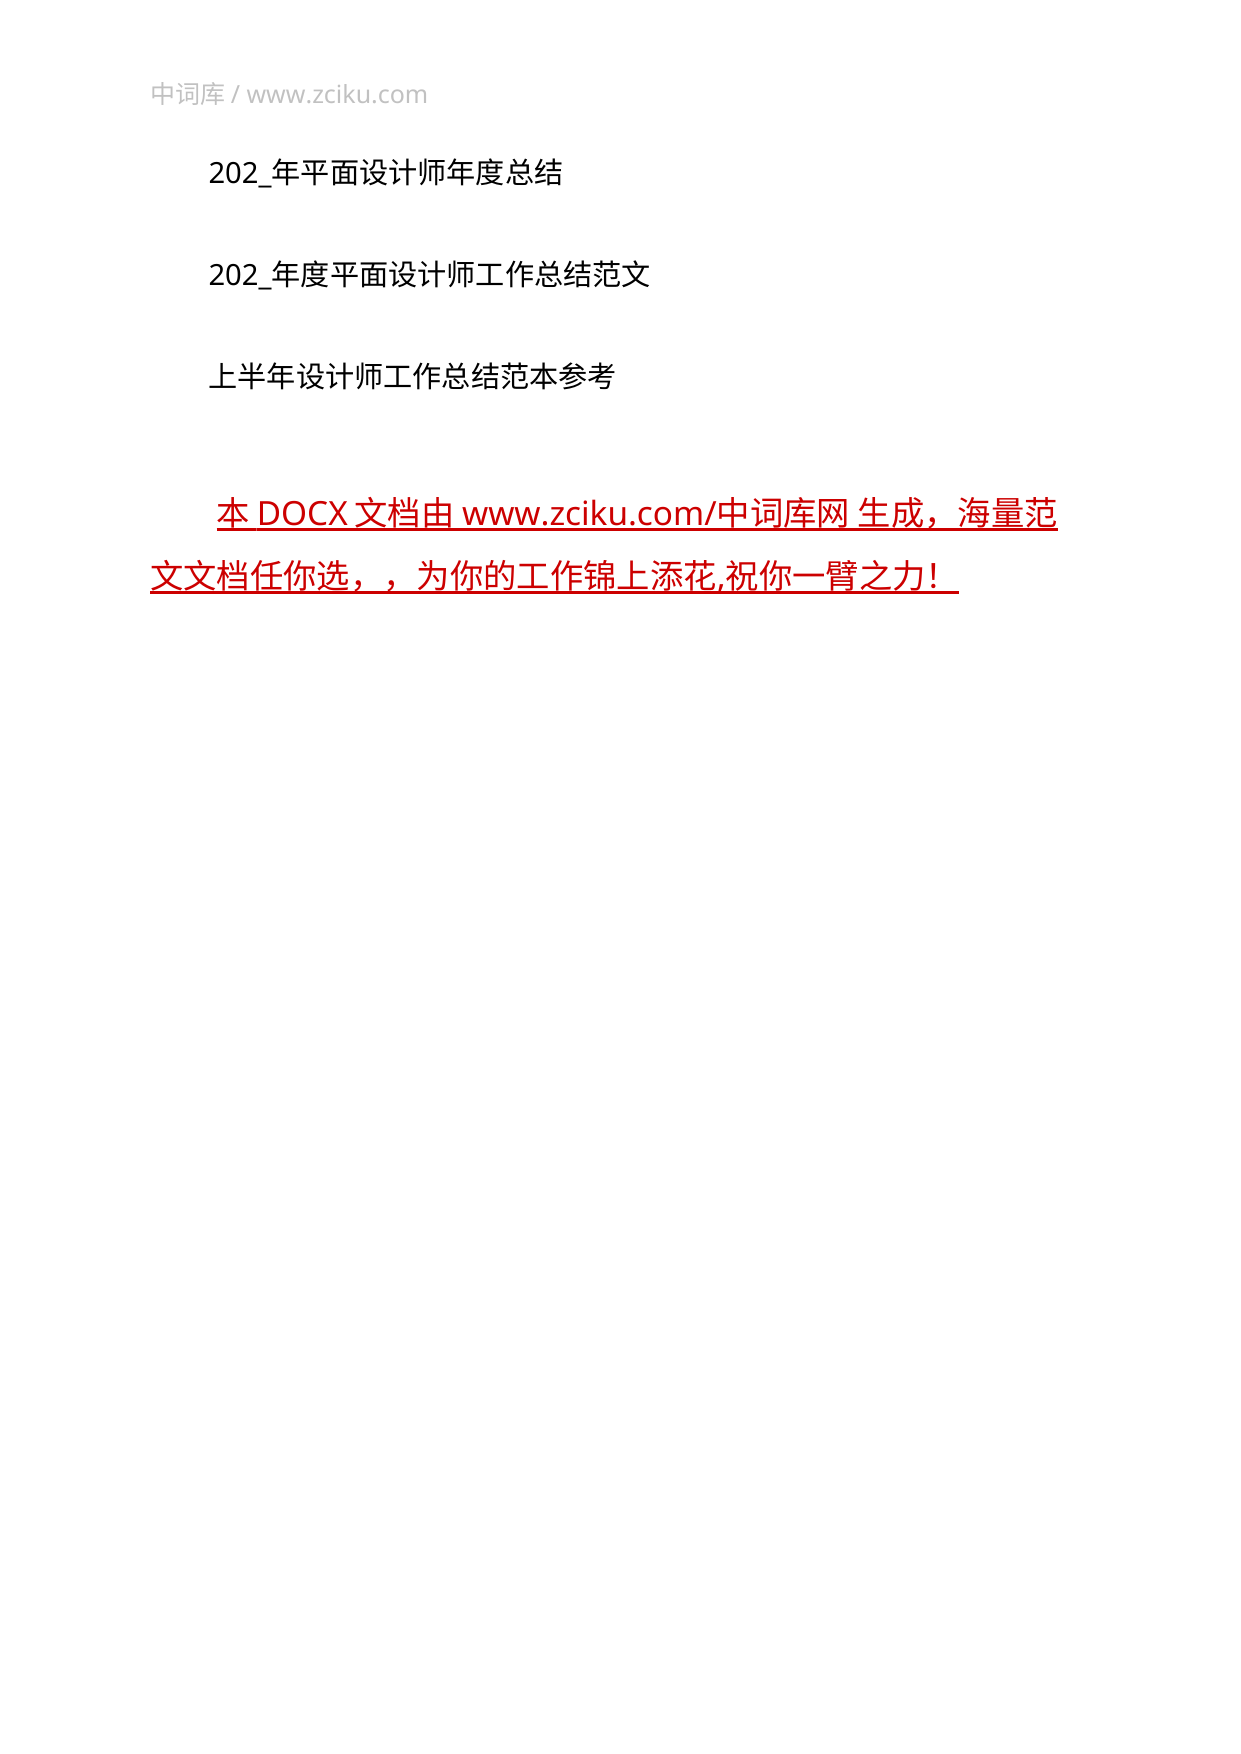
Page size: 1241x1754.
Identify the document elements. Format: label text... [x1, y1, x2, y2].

text 202_年平面设计师年度总结 [150, 150, 1090, 192]
text 上半年设计师工作总结范本参考 [150, 354, 1090, 396]
text 202_年度平面设计师工作总结范文 [150, 252, 1090, 294]
text 本DOCX文档由 www.zciku.com/中词库网 生成，海量范文文档任你选，，为你的工作锦上添花,祝你一臂之力！ [150, 487, 1090, 598]
